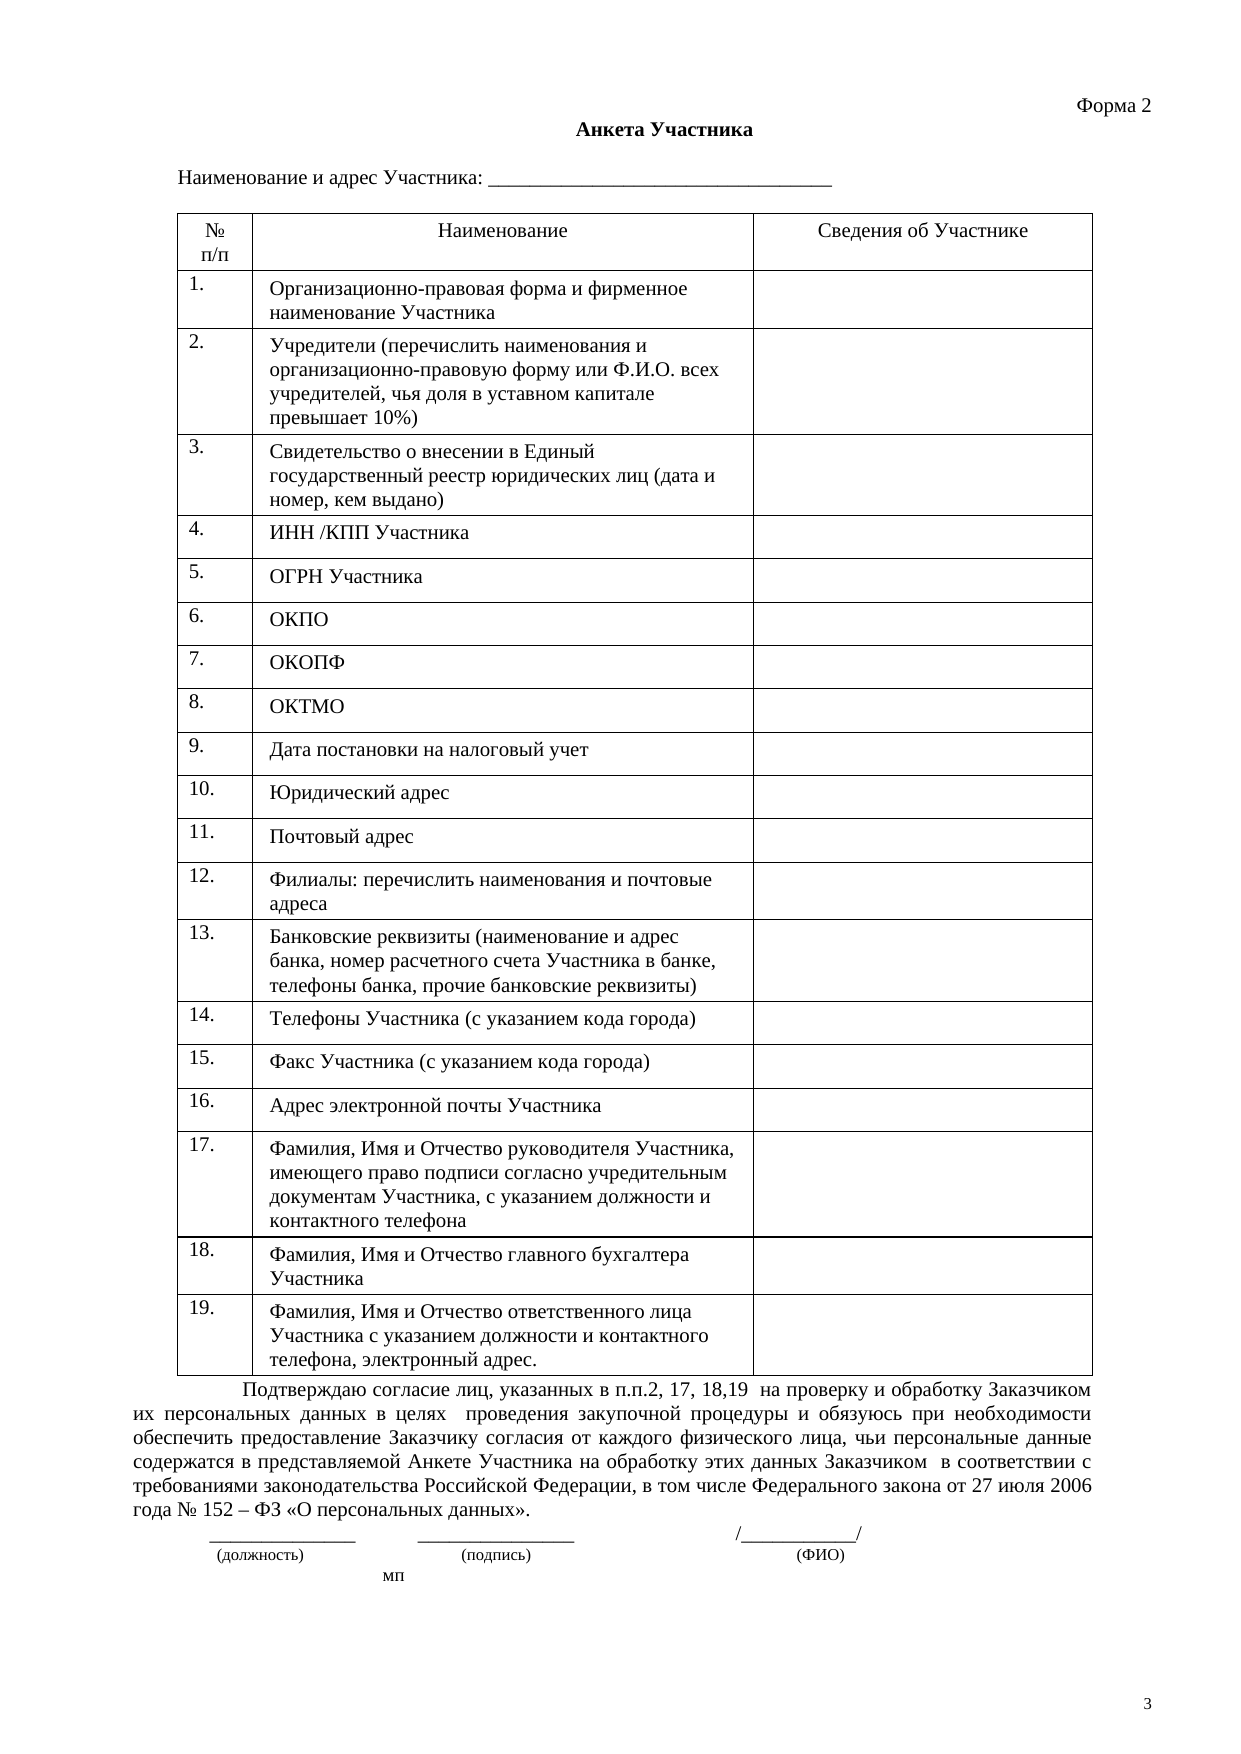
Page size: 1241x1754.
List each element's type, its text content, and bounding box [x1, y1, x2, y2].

table_cell [754, 646, 1092, 688]
table_cell [754, 271, 1092, 328]
text (должность) (подпись) (ФИО) [162, 1545, 1152, 1564]
table_cell [754, 733, 1092, 775]
text Подтверждаю согласие лиц, указанных в п.п.2, 17, 18,19 на проверку и обработку Заказчиком их персональных данных в целях проведения закупочной процедуры и обязуюсь при необходимости обеспечить предоставление Заказчику согласия от каждого физического лица, чьи персональные данные содержатся в представляемой Анкете Участника на обработку этих данных Заказчиком в соответствии с требованиями законодательства Российской Федерации, в том числе Федерального закона от 27 июля 2006 года № 152 – ФЗ «О персональных данных». [133, 1376, 1093, 1521]
table_header № п/п [178, 214, 252, 270]
table_cell [178, 603, 252, 645]
table_cell [178, 329, 252, 433]
table_cell [178, 776, 252, 818]
table_cell ОКПО [253, 603, 753, 645]
table_cell [178, 1132, 252, 1236]
table_cell Организационно-правовая форма и фирменное наименование Участника [253, 271, 753, 328]
table_cell [754, 559, 1092, 602]
table_cell Телефоны Участника (с указанием кода города) [253, 1002, 753, 1044]
table_cell [178, 733, 252, 775]
table_cell Факс Участника (с указанием кода города) [253, 1045, 753, 1087]
table_cell [754, 603, 1092, 645]
table_cell [754, 1045, 1092, 1087]
table_cell Филиалы: перечислить наименования и почтовые адреса [253, 863, 753, 919]
table_cell [178, 1295, 252, 1375]
table_cell [754, 1002, 1092, 1044]
table_cell [178, 1089, 252, 1131]
table_cell [178, 1238, 252, 1294]
table_cell Учредители (перечислить наименования и организационно-правовую форму или Ф.И.О. всех учредителей, чья доля в уставном капитале превышает 10%) [253, 329, 753, 433]
table_cell Свидетельство о внесении в Единый государственный реестр юридических лиц (дата и номер, кем выдано) [253, 435, 753, 515]
table_cell [754, 1238, 1092, 1294]
table_cell [754, 1295, 1092, 1375]
table_cell [754, 1132, 1092, 1236]
table_cell [178, 689, 252, 732]
text Анкета Участника [177, 117, 1152, 141]
table_cell Юридический адрес [253, 776, 753, 818]
table_cell [178, 819, 252, 862]
table_cell Адрес электронной почты Участника [253, 1089, 753, 1131]
table_cell [178, 646, 252, 688]
table_cell Фамилия, Имя и Отчество главного бухгалтера Участника [253, 1238, 753, 1294]
table_cell [754, 920, 1092, 1001]
table_cell [754, 863, 1092, 919]
text Наименование и адрес Участника: _________________________________ [177, 165, 1152, 189]
table_cell [178, 1045, 252, 1087]
table_cell [754, 329, 1092, 433]
table_cell [754, 819, 1092, 862]
table_cell [754, 1089, 1092, 1131]
table_cell [178, 863, 252, 919]
table_cell Дата постановки на налоговый учет [253, 733, 753, 775]
text Форма 2 [177, 92, 1152, 117]
table_header Наименование [253, 214, 753, 270]
table_cell [178, 435, 252, 515]
table_cell [178, 559, 252, 602]
table_cell ОГРН Участника [253, 559, 753, 602]
table_cell Банковские реквизиты (наименование и адрес банка, номер расчетного счета Участника в банке, телефоны банка, прочие банковские реквизиты) [253, 920, 753, 1001]
table_cell [754, 776, 1092, 818]
text мп [177, 1564, 1152, 1586]
table_cell [178, 516, 252, 558]
table_header Сведения об Участнике [754, 214, 1092, 270]
table_cell [754, 435, 1092, 515]
table_cell [178, 920, 252, 1001]
table_cell [754, 689, 1092, 732]
table_cell [178, 1002, 252, 1044]
table_cell Почтовый адрес [253, 819, 753, 862]
table_cell ИНН /КПП Участника [253, 516, 753, 558]
table_cell ОКОПФ [253, 646, 753, 688]
text ______________ _______________ /___________/ [162, 1521, 1152, 1545]
table_cell [754, 516, 1092, 558]
table_cell Фамилия, Имя и Отчество ответственного лица Участника с указанием должности и контактного телефона, электронный адрес. [253, 1295, 753, 1375]
table_cell Фамилия, Имя и Отчество руководителя Участника, имеющего право подписи согласно учредительным документам Участника, с указанием должности и контактного телефона [253, 1132, 753, 1236]
table_cell [178, 271, 252, 328]
table_cell ОКТМО [253, 689, 753, 732]
